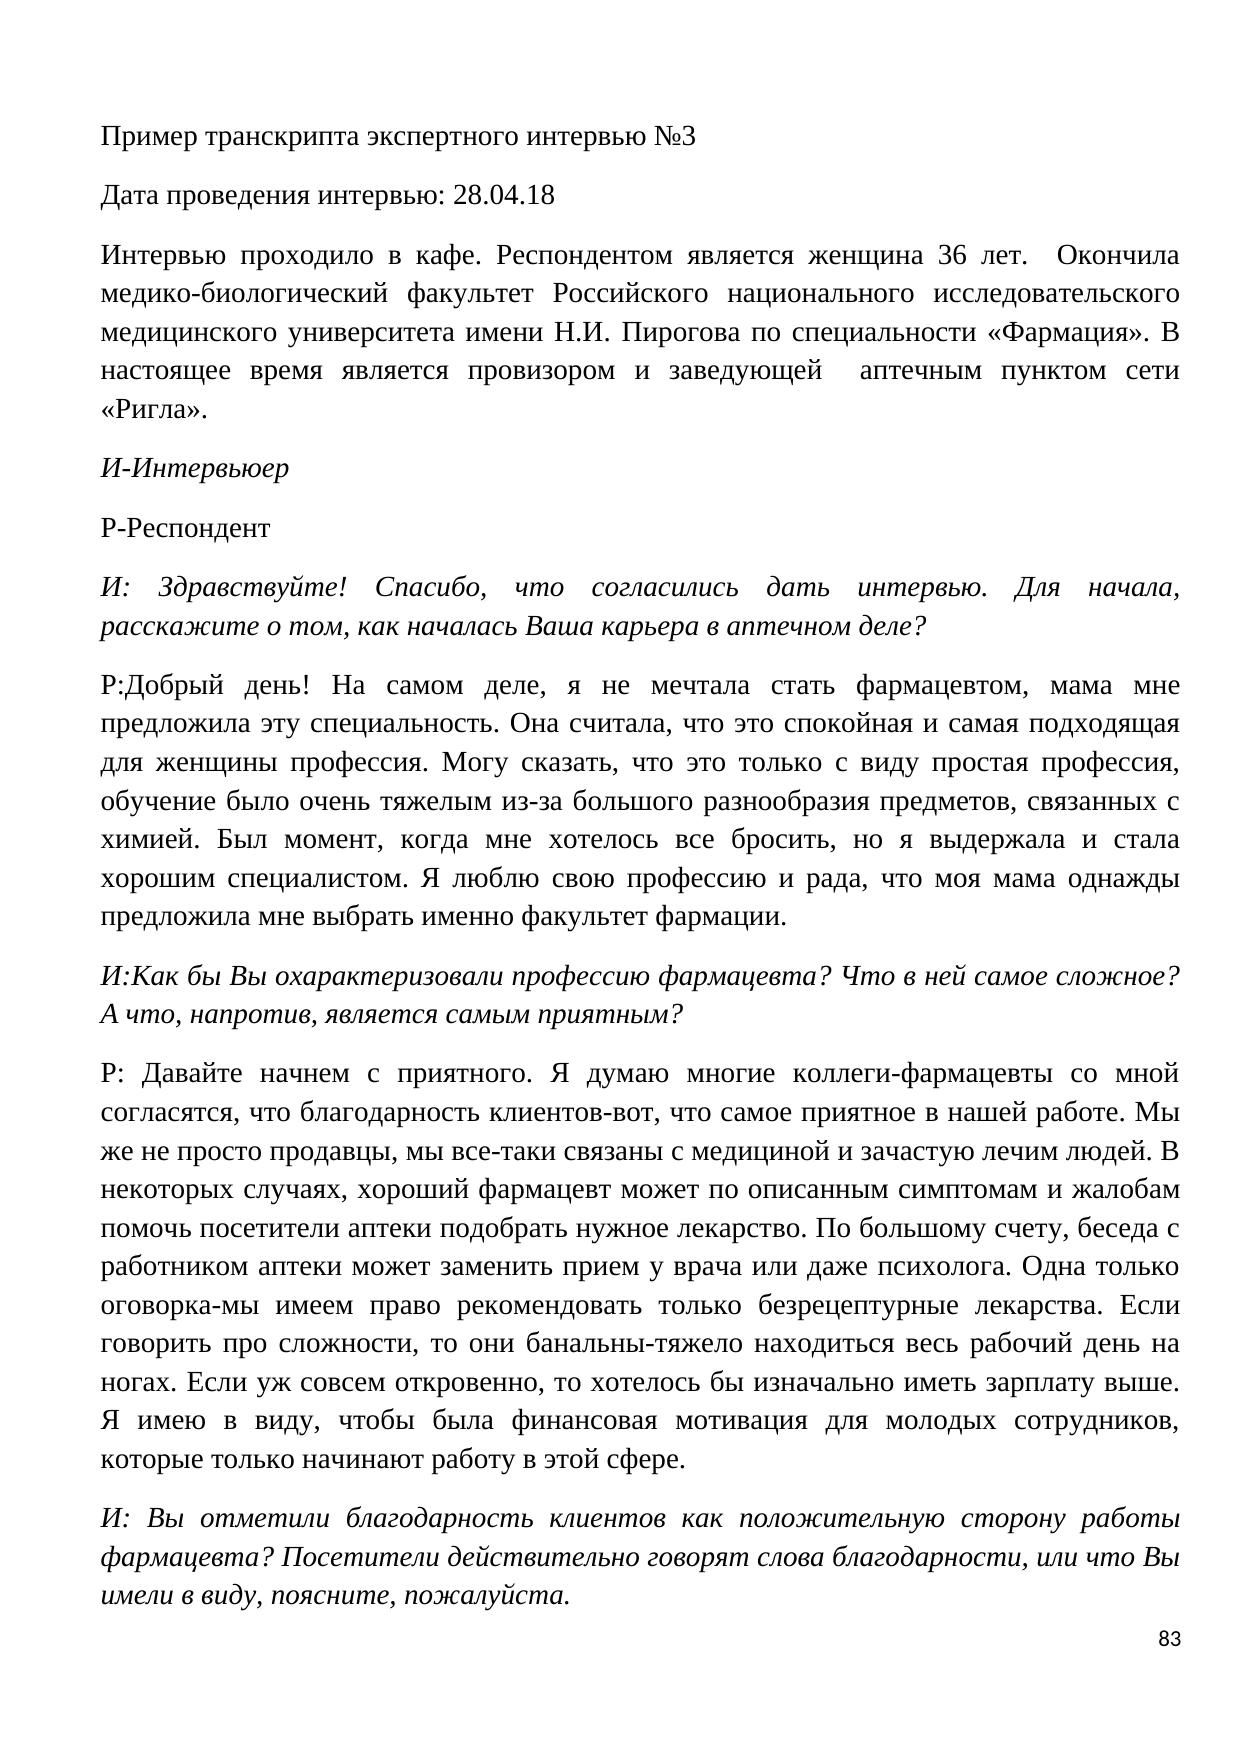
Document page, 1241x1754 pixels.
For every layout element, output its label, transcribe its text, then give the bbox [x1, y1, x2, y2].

text Дата проведения интервью: 28.04.18 [100, 177, 1181, 211]
text Р: Давайте начнем с приятного. Я думаю многие коллеги-фармацевты со мной согласятся, что благодарность клиентов-вот, что самое приятное в нашей работе. Мы же не просто продавцы, мы все-таки связаны с медициной и зачастую лечим людей. В некоторых случаях, хороший фармацевт может по описанным симптомам и жалобам помочь посетители аптеки подобрать нужное лекарство. По большому счету, беседа с работником аптеки может заменить прием у врача или даже психолога. Одна только оговорка-мы имеем право рекомендовать только безрецептурные лекарства. Если говорить про сложности, то они банальны-тяжело находиться весь рабочий день на ногах. Если уж совсем откровенно, то хотелось бы изначально иметь зарплату выше. Я имею в виду, чтобы была финансовая мотивация для молодых сотрудников, которые только начинают работу в этой сфере. [100, 1056, 1181, 1474]
text Р-Респондент [100, 510, 1181, 543]
text И: Здравствуйте! Спасибо, что согласились дать интервью. Для начала, расскажите о том, как началась Ваша карьера в аптечном деле? [100, 569, 1181, 641]
text И: Вы отметили благодарность клиентов как положительную сторону работы фармацевта? Посетители действительно говорят слова благодарности, или что Вы имели в виду, поясните, пожалуйста. [100, 1500, 1181, 1611]
text Пример транскрипта экспертного интервью №3 [100, 118, 1181, 152]
text Интервью проходило в кафе. Респондентом является женщина 36 лет. Окончила медико-биологический факультет Российского национального исследовательского медицинского университета имени Н.И. Пирогова по специальности «Фармация». В настоящее время является провизором и заведующей аптечным пунктом сети «Ригла». [100, 237, 1181, 424]
text И-Интервьюер [100, 450, 1181, 484]
text И:Как бы Вы охарактеризовали профессию фармацевта? Что в ней самое сложное? А что, напротив, является самым приятным? [100, 958, 1181, 1030]
text Р:Добрый день! На самом деле, я не мечтала стать фармацевтом, мама мне предложила эту специальность. Она считала, что это спокойная и самая подходящая для женщины профессия. Могу сказать, что это только с виду простая профессия, обучение было очень тяжелым из-за большого разнообразия предметов, связанных с химией. Был момент, когда мне хотелось все бросить, но я выдержала и стала хорошим специалистом. Я люблю свою профессию и рада, что моя мама однажды предложила мне выбрать именно факультет фармации. [100, 667, 1181, 932]
